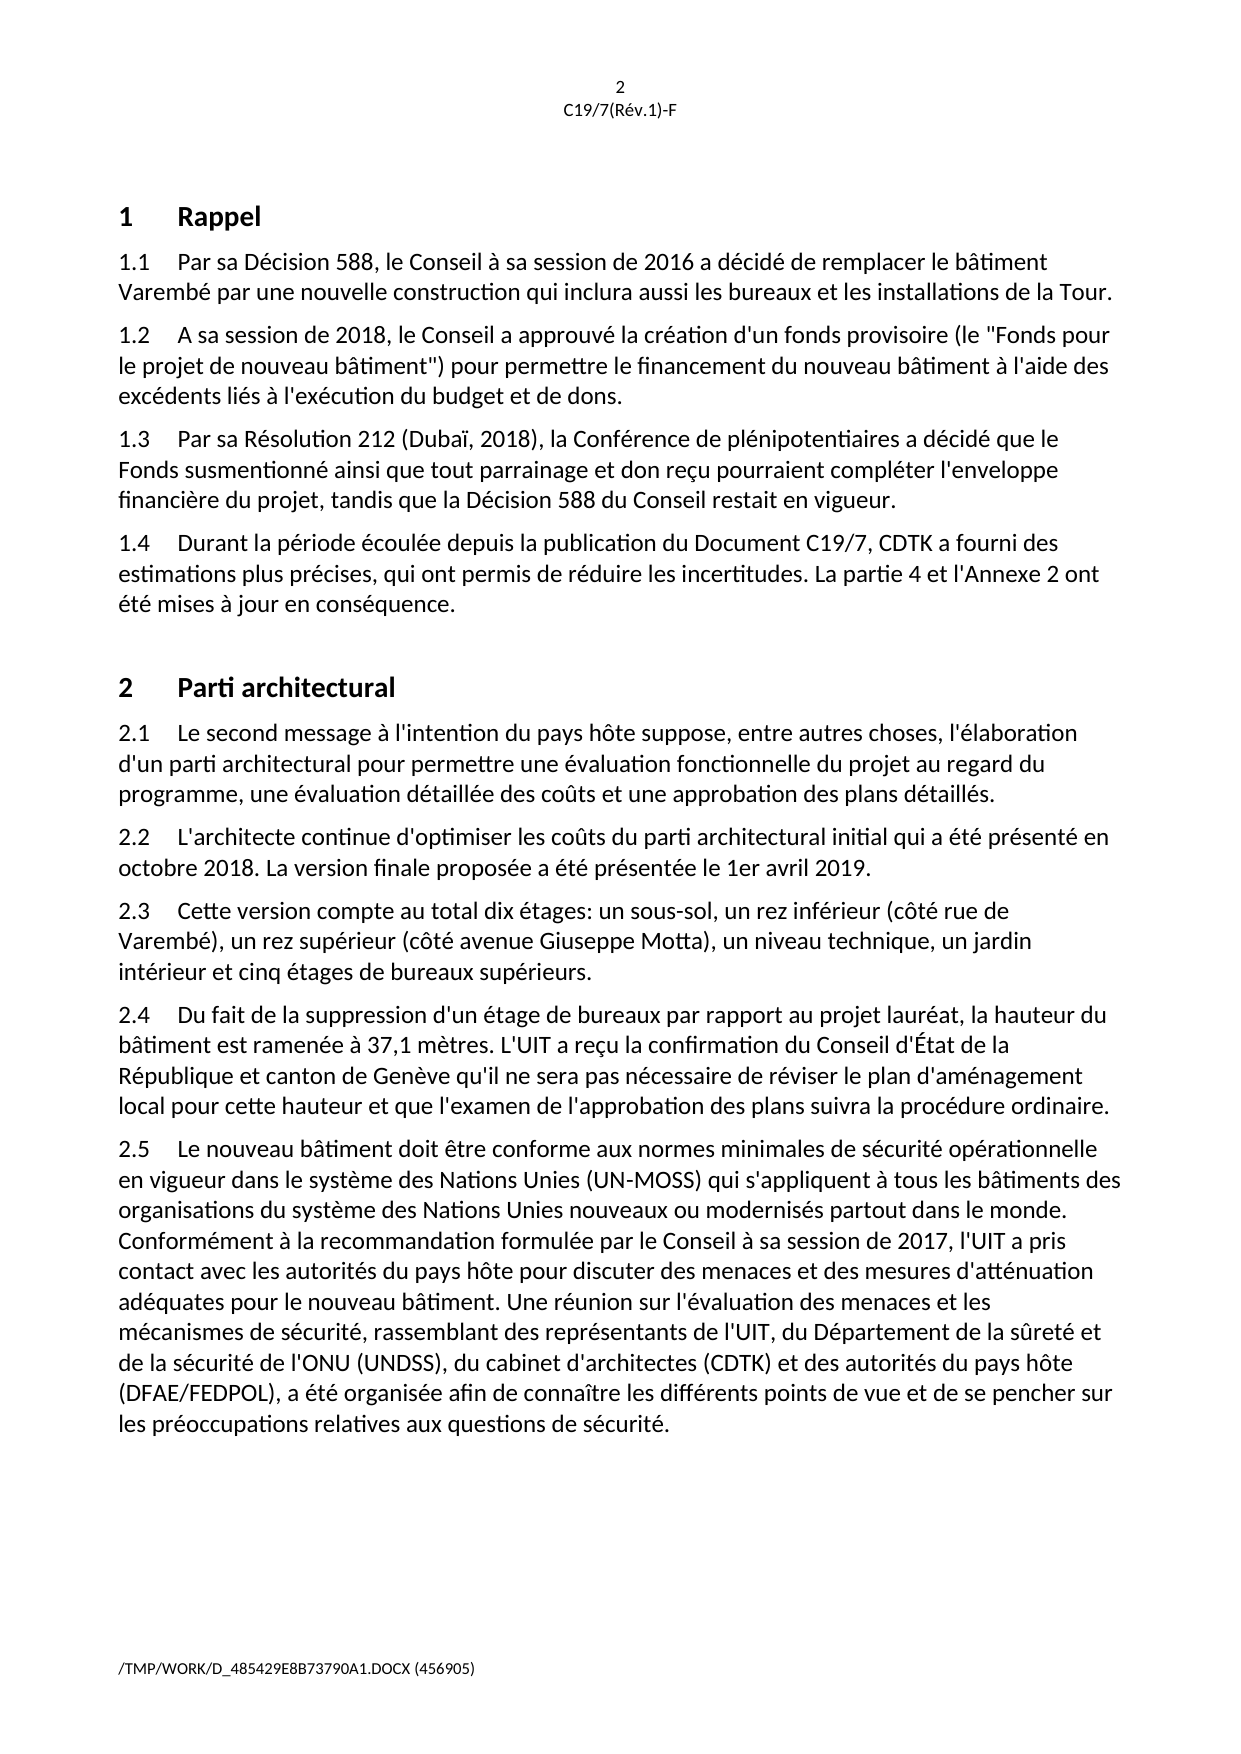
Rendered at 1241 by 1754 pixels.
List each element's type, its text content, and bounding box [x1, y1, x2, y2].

text 2.5 Le nouveau bâtiment doit être conforme aux normes minimales de sécurité opérationnelle en vigueur dans le système des Nations Unies (UN-MOSS) qui s'appliquent à tous les bâtiments des organisations du système des Nations Unies nouveaux ou modernisés partout dans le monde. Conformément à la recommandation formulée par le Conseil à sa session de 2017, l'UIT a pris contact avec les autorités du pays hôte pour discuter des menaces et des mesures d'atténuation adéquates pour le nouveau bâtiment. Une réunion sur l'évaluation des menaces et les mécanismes de sécurité, rassemblant des représentants de l'UIT, du Département de la sûreté et de la sécurité de l'ONU (UNDSS), du cabinet d'architectes (CDTK) et des autorités du pays hôte (DFAE/FEDPOL), a été organisée afin de connaître les différents points de vue et de se pencher sur les préoccupations relatives aux questions de sécurité. [118, 1133, 1122, 1439]
text 1.1 Par sa Décision 588, le Conseil à sa session de 2016 a décidé de remplacer le bâtiment Varembé par une nouvelle construction qui inclura aussi les bureaux et les installations de la Tour. [118, 246, 1122, 307]
text 2.3 Cette version compte au total dix étages: un sous-sol, un rez inférieur (côté rue de Varembé), un rez supérieur (côté avenue Giuseppe Motta), un niveau technique, un jardin intérieur et cinq étages de bureaux supérieurs. [118, 895, 1122, 986]
text 2.2 L'architecte continue d'optimiser les coûts du parti architectural initial qui a été présenté en octobre 2018. La version finale proposée a été présentée le 1er avril 2019. [118, 821, 1122, 882]
text 2.4 Du fait de la suppression d'un étage de bureaux par rapport au projet lauréat, la hauteur du bâtiment est ramenée à 37,1 mètres. L'UIT a reçu la confirmation du Conseil d'État de la République et canton de Genève qu'il ne sera pas nécessaire de réviser le plan d'aménagement local pour cette hauteur et que l'examen de l'approbation des plans suivra la procédure ordinaire. [118, 999, 1122, 1121]
text 1.2 A sa session de 2018, le Conseil a approuvé la création d'un fonds provisoire (le "Fonds pour le projet de nouveau bâtiment") pour permettre le financement du nouveau bâtiment à l'aide des excédents liés à l'exécution du budget et de dons. [118, 319, 1122, 411]
subtitle 1 Rappel [118, 198, 1122, 233]
text 2.1 Le second message à l'intention du pays hôte suppose, entre autres choses, l'élaboration d'un parti architectural pour permettre une évaluation fonctionnelle du projet au regard du programme, une évaluation détaillée des coûts et une approbation des plans détaillés. [118, 717, 1122, 809]
text 1.4 Durant la période écoulée depuis la publication du Document C19/7, CDTK a fourni des estimations plus précises, qui ont permis de réduire les incertitudes. La partie 4 et l'Annexe 2 ont été mises à jour en conséquence. [118, 527, 1122, 619]
subtitle 2 Parti architectural [118, 669, 1122, 705]
text 1.3 Par sa Résolution 212 (Dubaï, 2018), la Conférence de plénipotentiaires a décidé que le Fonds susmentionné ainsi que tout parrainage et don reçu pourraient compléter l'enveloppe financière du projet, tandis que la Décision 588 du Conseil restait en vigueur. [118, 423, 1122, 515]
